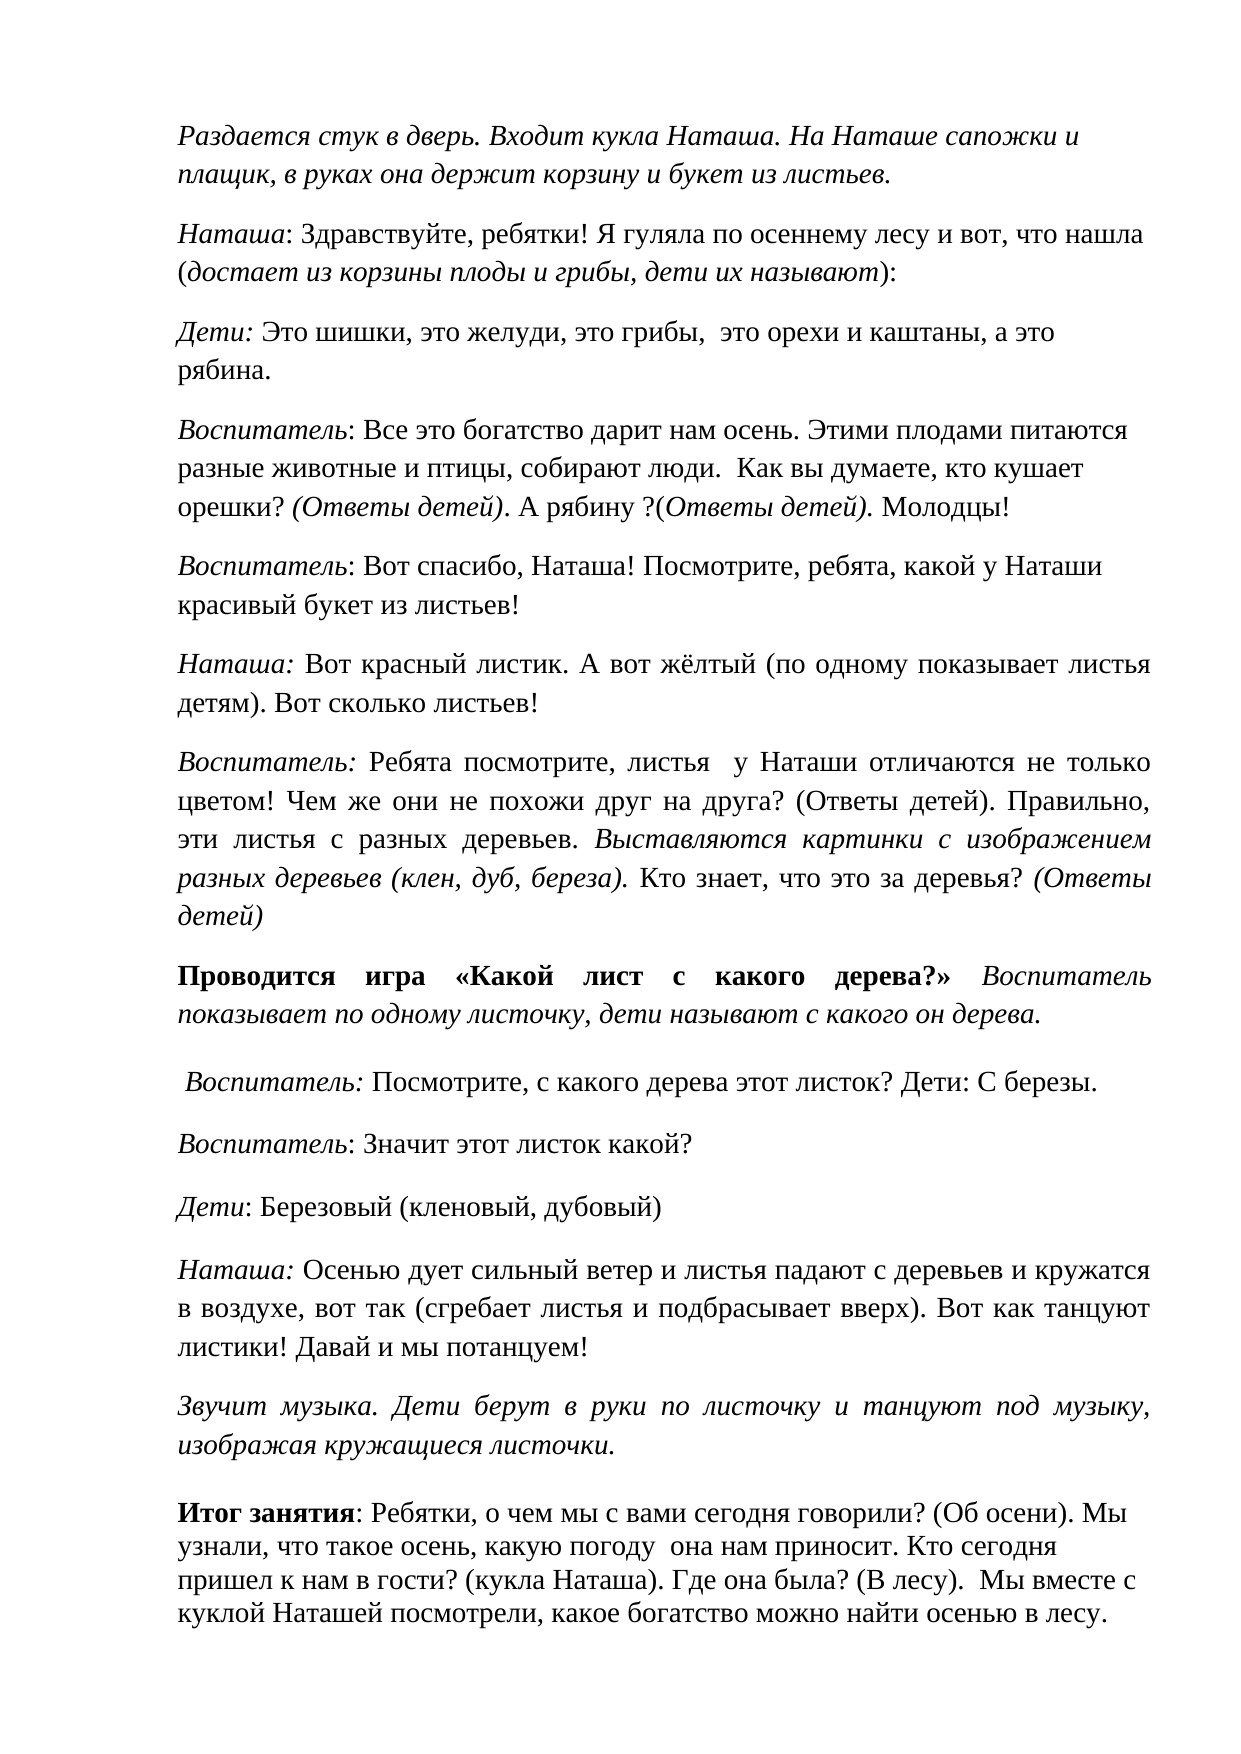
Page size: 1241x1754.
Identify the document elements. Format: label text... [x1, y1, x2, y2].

text Проводится игра «Какой лист с какого дерева?» Воспитатель показывает по одному листочку, дети называют с какого он дерева. [177, 958, 1152, 1030]
text Воспитатель: Значит этот листок какой? [177, 1127, 1152, 1160]
text Наташа: Здравствуйте, ребятки! Я гуляла по осеннему лесу и вот, что нашла (достает из корзины плоды и грибы, дети их называют): [177, 216, 1152, 288]
text Раздается стук в дверь. Входит кукла Наташа. На Наташе сапожки и плащик, в руках она держит корзину и букет из листьев. [177, 118, 1152, 190]
text Звучит музыка. Дети берут в руки по листочку и танцуют под музыку, изображая кружащиеся листочки. [177, 1388, 1152, 1461]
text Воспитатель: Ребята посмотрите, листья у Наташи отличаются не только цветом! Чем же они не похожи друг на друга? (Ответы детей). Правильно, эти листья с разных деревьев. Выставляются картинки с изображением разных деревьев (клен, дуб, береза). Кто знает, что это за деревья? (Ответы детей) [177, 744, 1152, 932]
text Итог занятия: Ребятки, о чем мы с вами сегодня говорили? (Об осени). Мы узнали, что такое осень, какую погоду она нам приносит. Кто сегодня пришел к нам в гости? (кукла Наташа). Где она была? (В лесу). Мы вместе с куклой Наташей посмотрели, какое богатство можно найти осенью в лесу. [177, 1495, 1152, 1629]
text Наташа: Вот красный листик. А вот жёлтый (по одному показывает листья детям). Вот сколько листьев! [177, 646, 1152, 718]
text Дети: Березовый (кленовый, дубовый) [177, 1189, 1152, 1223]
text Дети: Это шишки, это желуди, это грибы, это орехи и каштаны, а это рябина. [177, 314, 1152, 386]
text Воспитатель: Все это богатство дарит нам осень. Этими плодами питаются разные животные и птицы, собирают люди. Как вы думаете, кто кушает орешки? (Ответы детей). А рябину ?(Ответы детей). Молодцы! [177, 412, 1152, 522]
text Наташа: Осенью дует сильный ветер и листья падают с деревьев и кружатся в воздухе, вот так (сгребает листья и подбрасывает вверх). Вот как танцуют листики! Давай и мы потанцуем! [177, 1252, 1152, 1363]
text Воспитатель: Посмотрите, с какого дерева этот листок? Дети: С березы. [177, 1064, 1152, 1097]
text Воспитатель: Вот спасибо, Наташа! Посмотрите, ребята, какой у Наташи красивый букет из листьев! [177, 548, 1152, 620]
